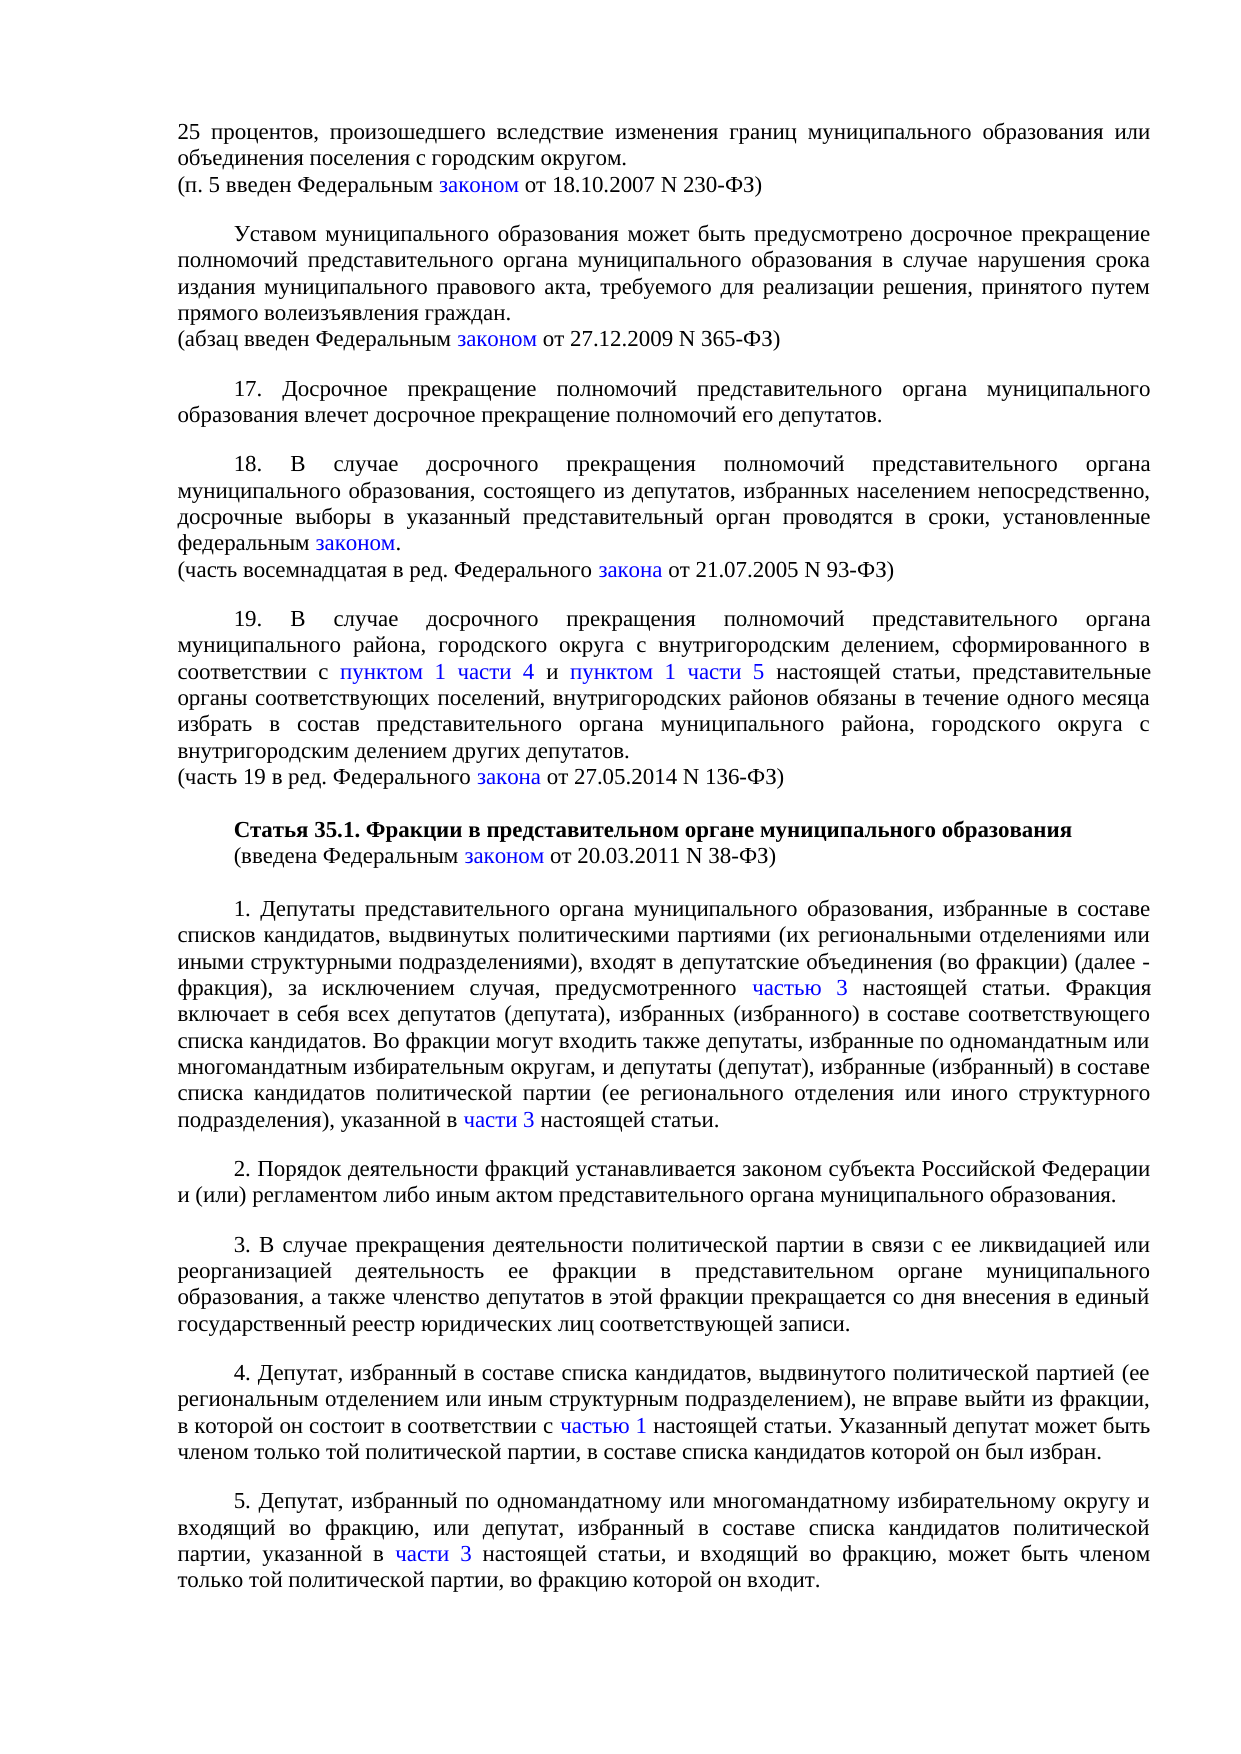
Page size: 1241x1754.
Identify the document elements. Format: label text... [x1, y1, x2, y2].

text 1. Депутаты представительного органа муниципального образования, избранные в составе списков кандидатов, выдвинутых политическими партиями (их региональными отделениями или иными структурными подразделениями), входят в депутатские объединения (во фракции) (далее - фракция), за исключением случая, предусмотренного частью 3 настоящей статьи. Фракция включает в себя всех депутатов (депутата), избранных (избранного) в составе соответствующего списка кандидатов. Во фракции могут входить также депутаты, избранные по одномандатным или многомандатным избирательным округам, и депутаты (депутат), избранные (избранный) в составе списка кандидатов политической партии (ее регионального отделения или иного структурного подразделения), указанной в части 3 настоящей статьи. [177, 895, 1152, 1132]
text (п. 5 введен Федеральным законом от 18.10.2007 N 230-ФЗ) [177, 171, 1152, 197]
text 17. Досрочное прекращение полномочий представительного органа муниципального образования влечет досрочное прекращение полномочий его депутатов. [177, 375, 1152, 427]
text 2. Порядок деятельности фракций устанавливается законом субъекта Российской Федерации и (или) регламентом либо иным актом представительного органа муниципального образования. [177, 1155, 1152, 1208]
text (часть восемнадцатая в ред. Федерального закона от 21.07.2005 N 93-ФЗ) [177, 556, 1152, 582]
text 19. В случае досрочного прекращения полномочий представительного органа муниципального района, городского округа с внутригородским делением, сформированного в соответствии с пунктом 1 части 4 и пунктом 1 части 5 настоящей статьи, представительные органы соответствующих поселений, внутригородских районов обязаны в течение одного месяца избрать в состав представительного органа муниципального района, городского округа с внутригородским делением других депутатов. [177, 605, 1152, 763]
text 4. Депутат, избранный в составе списка кандидатов, выдвинутого политической партией (ее региональным отделением или иным структурным подразделением), не вправе выйти из фракции, в которой он состоит в соответствии с частью 1 настоящей статьи. Указанный депутат может быть членом только той политической партии, в составе списка кандидатов которой он был избран. [177, 1359, 1152, 1464]
text (введена Федеральным законом от 20.03.2011 N 38-ФЗ) [177, 842, 1152, 869]
text 3. В случае прекращения деятельности политической партии в связи с ее ликвидацией или реорганизацией деятельность ее фракции в представительном органе муниципального образования, а также членство депутатов в этой фракции прекращается со дня внесения в единый государственный реестр юридических лиц соответствующей записи. [177, 1231, 1152, 1336]
text 18. В случае досрочного прекращения полномочий представительного органа муниципального образования, состоящего из депутатов, избранных населением непосредственно, досрочные выборы в указанный представительный орган проводятся в сроки, установленные федеральным законом. [177, 450, 1152, 556]
title Статья 35.1. Фракции в представительном органе муниципального образования [177, 816, 1152, 842]
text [177, 118, 1152, 171]
text 5. Депутат, избранный по одномандатному или многомандатному избирательному округу и входящий во фракцию, или депутат, избранный в составе списка кандидатов политической партии, указанной в части 3 настоящей статьи, и входящий во фракцию, может быть членом только той политической партии, во фракцию которой он входит. [177, 1487, 1152, 1593]
text Уставом муниципального образования может быть предусмотрено досрочное прекращение полномочий представительного органа муниципального образования в случае нарушения срока издания муниципального правового акта, требуемого для реализации решения, принятого путем прямого волеизъявления граждан. [177, 220, 1152, 326]
text (абзац введен Федеральным законом от 27.12.2009 N 365-ФЗ) [177, 326, 1152, 352]
text (часть 19 в ред. Федерального закона от 27.05.2014 N 136-ФЗ) [177, 763, 1152, 789]
